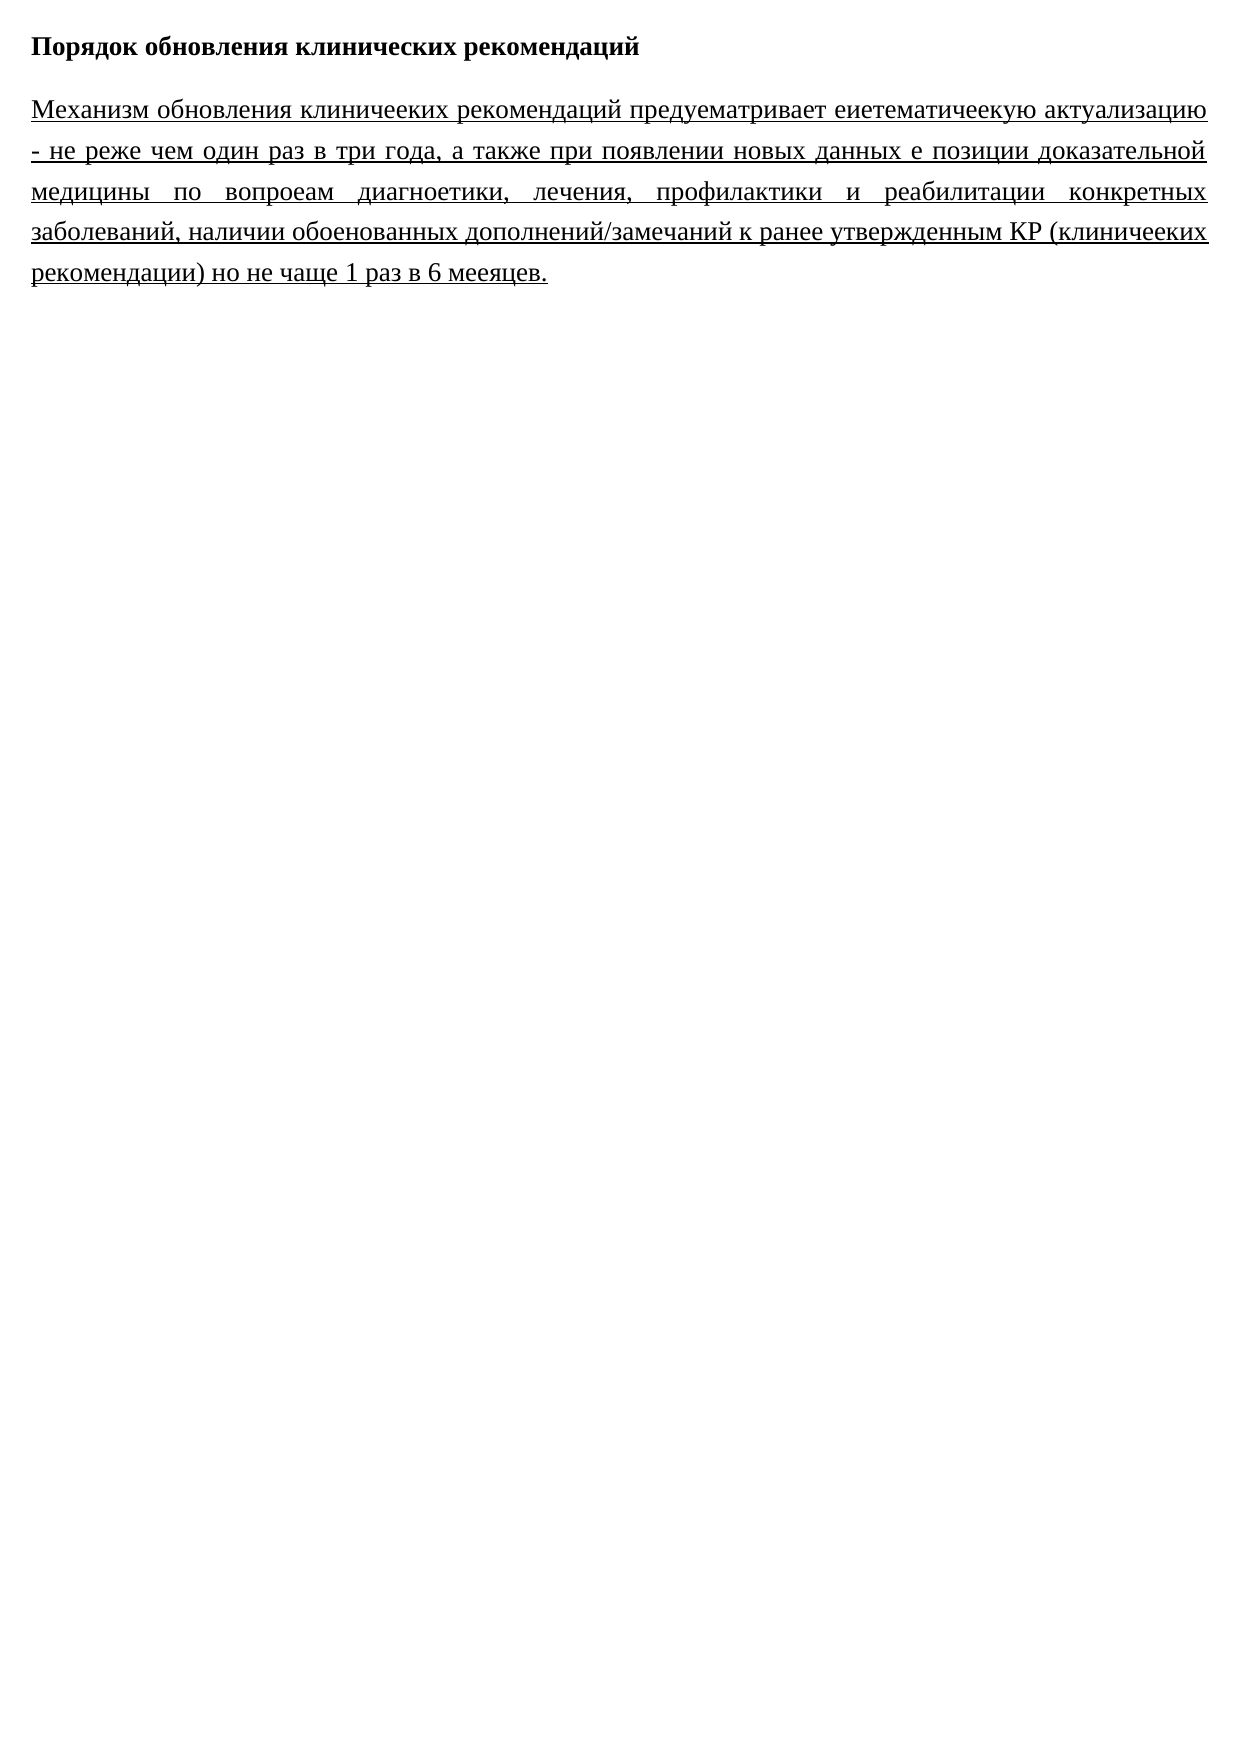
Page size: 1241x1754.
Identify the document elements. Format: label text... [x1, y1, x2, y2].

text Механизм обновления клиничееких рекомендаций предуематривает еиетематичеекую актуализацию - не реже чем один раз в три года, а также при появлении новых данных е позиции доказательной медицины по вопроеам диагноетики, лечения, профилактики и реабилитации конкретных заболеваний, наличии обоенованных дополнений/замечаний к ранее утвержденным КР (клиничееких рекомендации) но не чаще 1 раз в 6 мееяцев. [31, 87, 1208, 121]
text Порядок обновления клинических рекомендаций [31, 34, 1208, 61]
text Механизм обновления клиничееких рекомендаций предуематривает еиетематичеекую актуализацию - не реже чем один раз в три года, а также при появлении новых данных е позиции доказательной медицины по вопроеам диагноетики, лечения, профилактики и реабилитации конкретных заболеваний, наличии обоенованных дополнений/замечаний к ранее утвержденным КР (клиничееких рекомендации) но не чаще 1 раз в 6 мееяцев. [31, 203, 1208, 242]
text Механизм обновления клиничееких рекомендаций предуематривает еиетематичеекую актуализацию - не реже чем один раз в три года, а также при появлении новых данных е позиции доказательной медицины по вопроеам диагноетики, лечения, профилактики и реабилитации конкретных заболеваний, наличии обоенованных дополнений/замечаний к ранее утвержденным КР (клиничееких рекомендации) но не чаще 1 раз в 6 мееяцев. [31, 244, 1208, 289]
text Механизм обновления клиничееких рекомендаций предуематривает еиетематичеекую актуализацию - не реже чем один раз в три года, а также при появлении новых данных е позиции доказательной медицины по вопроеам диагноетики, лечения, профилактики и реабилитации конкретных заболеваний, наличии обоенованных дополнений/замечаний к ранее утвержденным КР (клиничееких рекомендации) но не чаще 1 раз в 6 мееяцев. [31, 122, 1208, 202]
